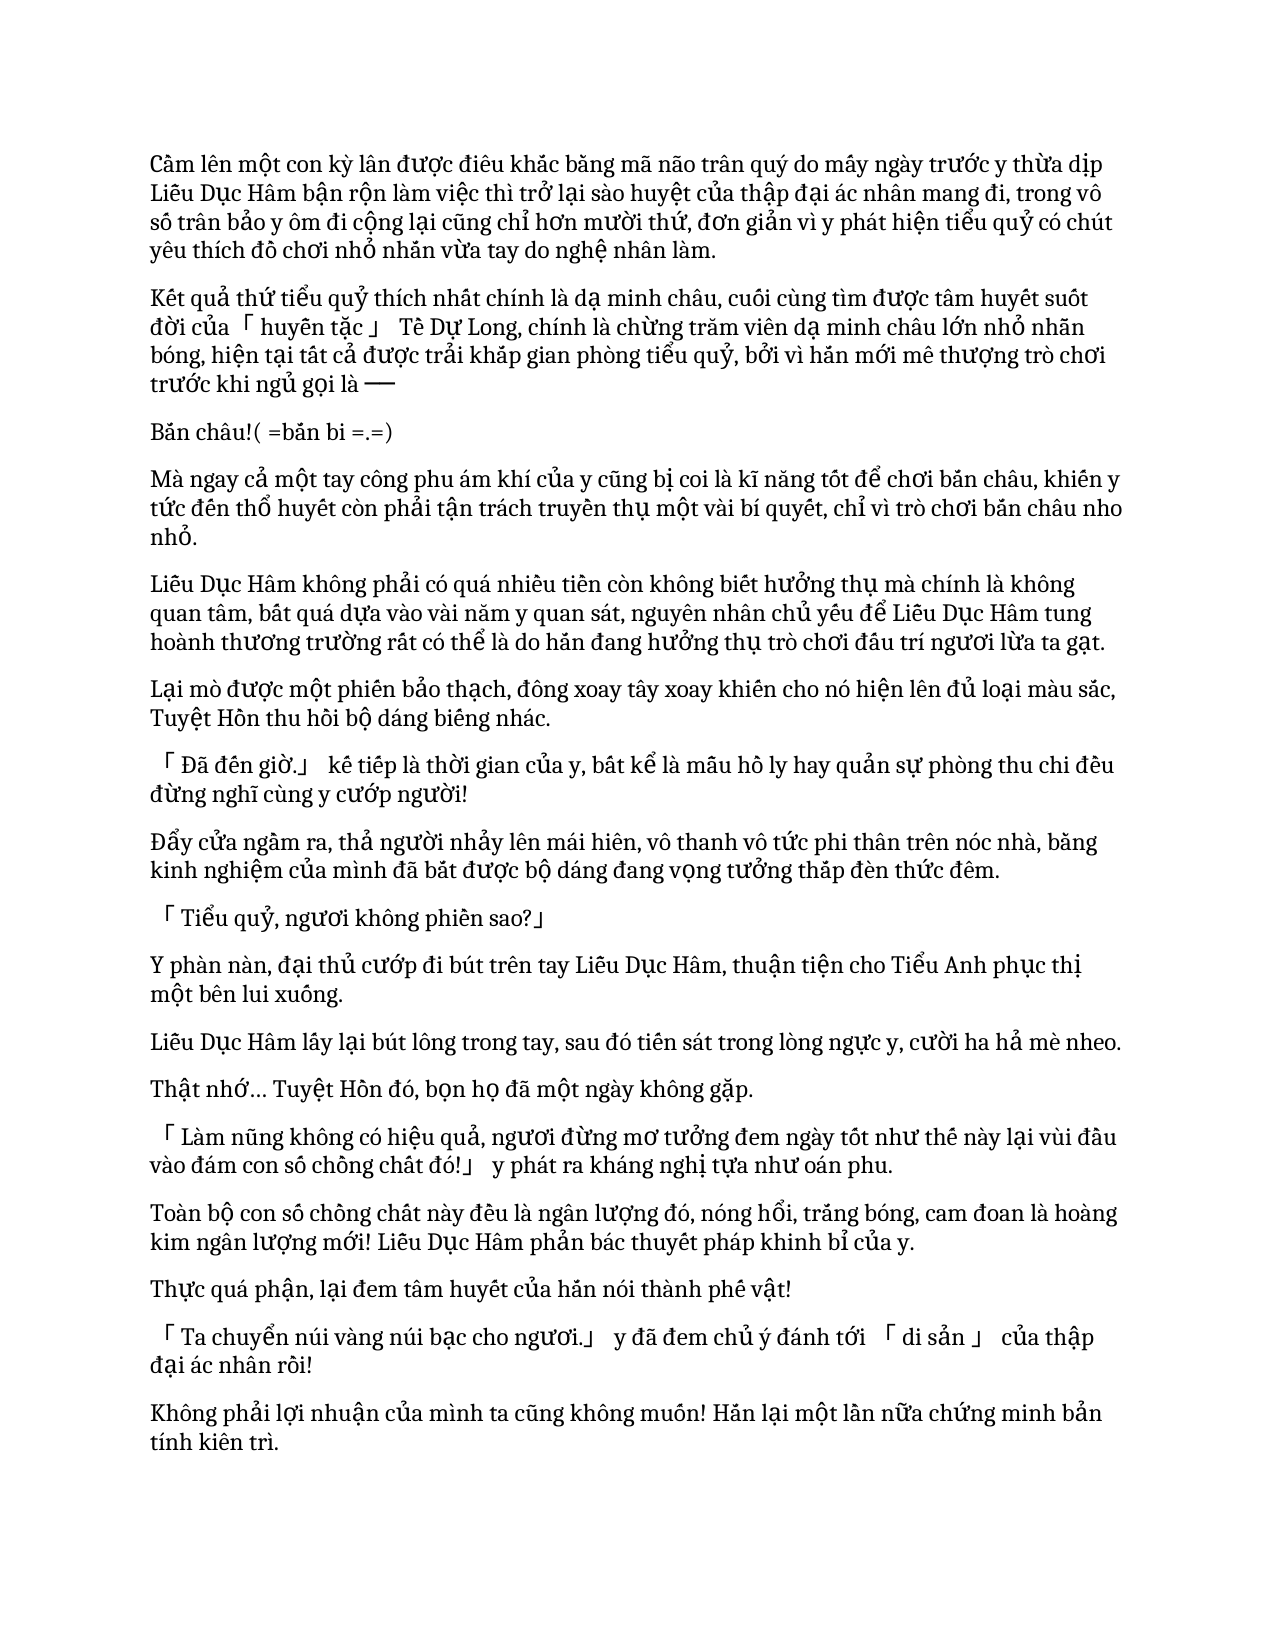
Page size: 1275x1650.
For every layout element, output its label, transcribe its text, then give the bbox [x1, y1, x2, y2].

text Toàn bộ con số chồng chất này đều là ngân lượng đó, nóng hổi, trắng bóng, cam đoan là hoàng kim ngân lượng mới! Liễu Dục Hâm phản bác thuyết pháp khinh bỉ của y. [150, 1199, 1125, 1256]
text Thực quá phận, lại đem tâm huyết của hắn nói thành phế vật! [150, 1275, 1125, 1304]
text Kết quả thứ tiểu quỷ thích nhất chính là dạ minh châu, cuối cùng tìm được tâm huyết suốt đời của「 huyễn tặc 」 Tề Dự Long, chính là chừng trăm viên dạ minh châu lớn nhỏ nhẵn bóng, hiện tại tất cả được trải khắp gian phòng tiểu quỷ, bởi vì hắn mới mê thượng trò chơi trước khi ngủ gọi là ── [150, 284, 1125, 399]
text 「 Ta chuyển núi vàng núi bạc cho ngươi.」 y đã đem chủ ý đánh tới 「 di sản 」 của thập đại ác nhân rồi! [150, 1322, 1125, 1380]
text 「 Tiểu quỷ, ngươi không phiền sao?」 [150, 904, 1125, 932]
text Không phải lợi nhuận của mình ta cũng không muốn! Hắn lại một lần nữa chứng minh bản tính kiên trì. [150, 1399, 1125, 1456]
text Lại mò được một phiến bảo thạch, đông xoay tây xoay khiến cho nó hiện lên đủ loại màu sắc, Tuyệt Hồn thu hồi bộ dáng biếng nhác. [150, 675, 1125, 732]
text Y phàn nàn, đại thủ cướp đi bút trên tay Liễu Dục Hâm, thuận tiện cho Tiểu Anh phục thị một bên lui xuống. [150, 951, 1125, 1009]
text Đẩy cửa ngầm ra, thả người nhảy lên mái hiên, vô thanh vô tức phi thân trên nóc nhà, bằng kinh nghiệm của mình đã bắt được bộ dáng đang vọng tưởng thắp đèn thức đêm. [150, 827, 1125, 885]
text Liễu Dục Hâm không phải có quá nhiều tiền còn không biết hưởng thụ mà chính là không quan tâm, bất quá dựa vào vài năm y quan sát, nguyên nhân chủ yếu để Liễu Dục Hâm tung hoành thương trường rất có thể là do hắn đang hưởng thụ trò chơi đấu trí ngươi lừa ta gạt. [150, 570, 1125, 656]
text 「 Đã đến giờ.」 kế tiếp là thời gian của y, bất kể là mẫu hồ ly hay quản sự phòng thu chi đều đừng nghĩ cùng y cướp người! [150, 751, 1125, 809]
text Thật nhớ… Tuyệt Hồn đó, bọn họ đã một ngày không gặp. [150, 1075, 1125, 1104]
text Cầm lên một con kỳ lân được điêu khắc bằng mã não trân quý do mấy ngày trước y thừa dịp Liễu Dục Hâm bận rộn làm việc thì trở lại sào huyệt của thập đại ác nhân mang đi, trong vô số trân bảo y ôm đi cộng lại cũng chỉ hơn mười thứ, đơn giản vì y phát hiện tiểu quỷ có chút yêu thích đồ chơi nhỏ nhắn vừa tay do nghệ nhân làm. [150, 150, 1125, 265]
text 「 Làm nũng không có hiệu quả, ngươi đừng mơ tưởng đem ngày tốt như thế này lại vùi đầu vào đám con số chồng chất đó!」 y phát ra kháng nghị tựa như oán phu. [150, 1122, 1125, 1180]
text Liễu Dục Hâm lấy lại bút lông trong tay, sau đó tiến sát trong lòng ngực y, cười ha hả mè nheo. [150, 1027, 1125, 1056]
text Bắn châu!( =bắn bi =.=) [150, 417, 1125, 446]
text Mà ngay cả một tay công phu ám khí của y cũng bị coi là kĩ năng tốt để chơi bắn châu, khiến y tức đến thổ huyết còn phải tận trách truyền thụ một vài bí quyết, chỉ vì trò chơi bắn châu nho nhỏ. [150, 465, 1125, 551]
